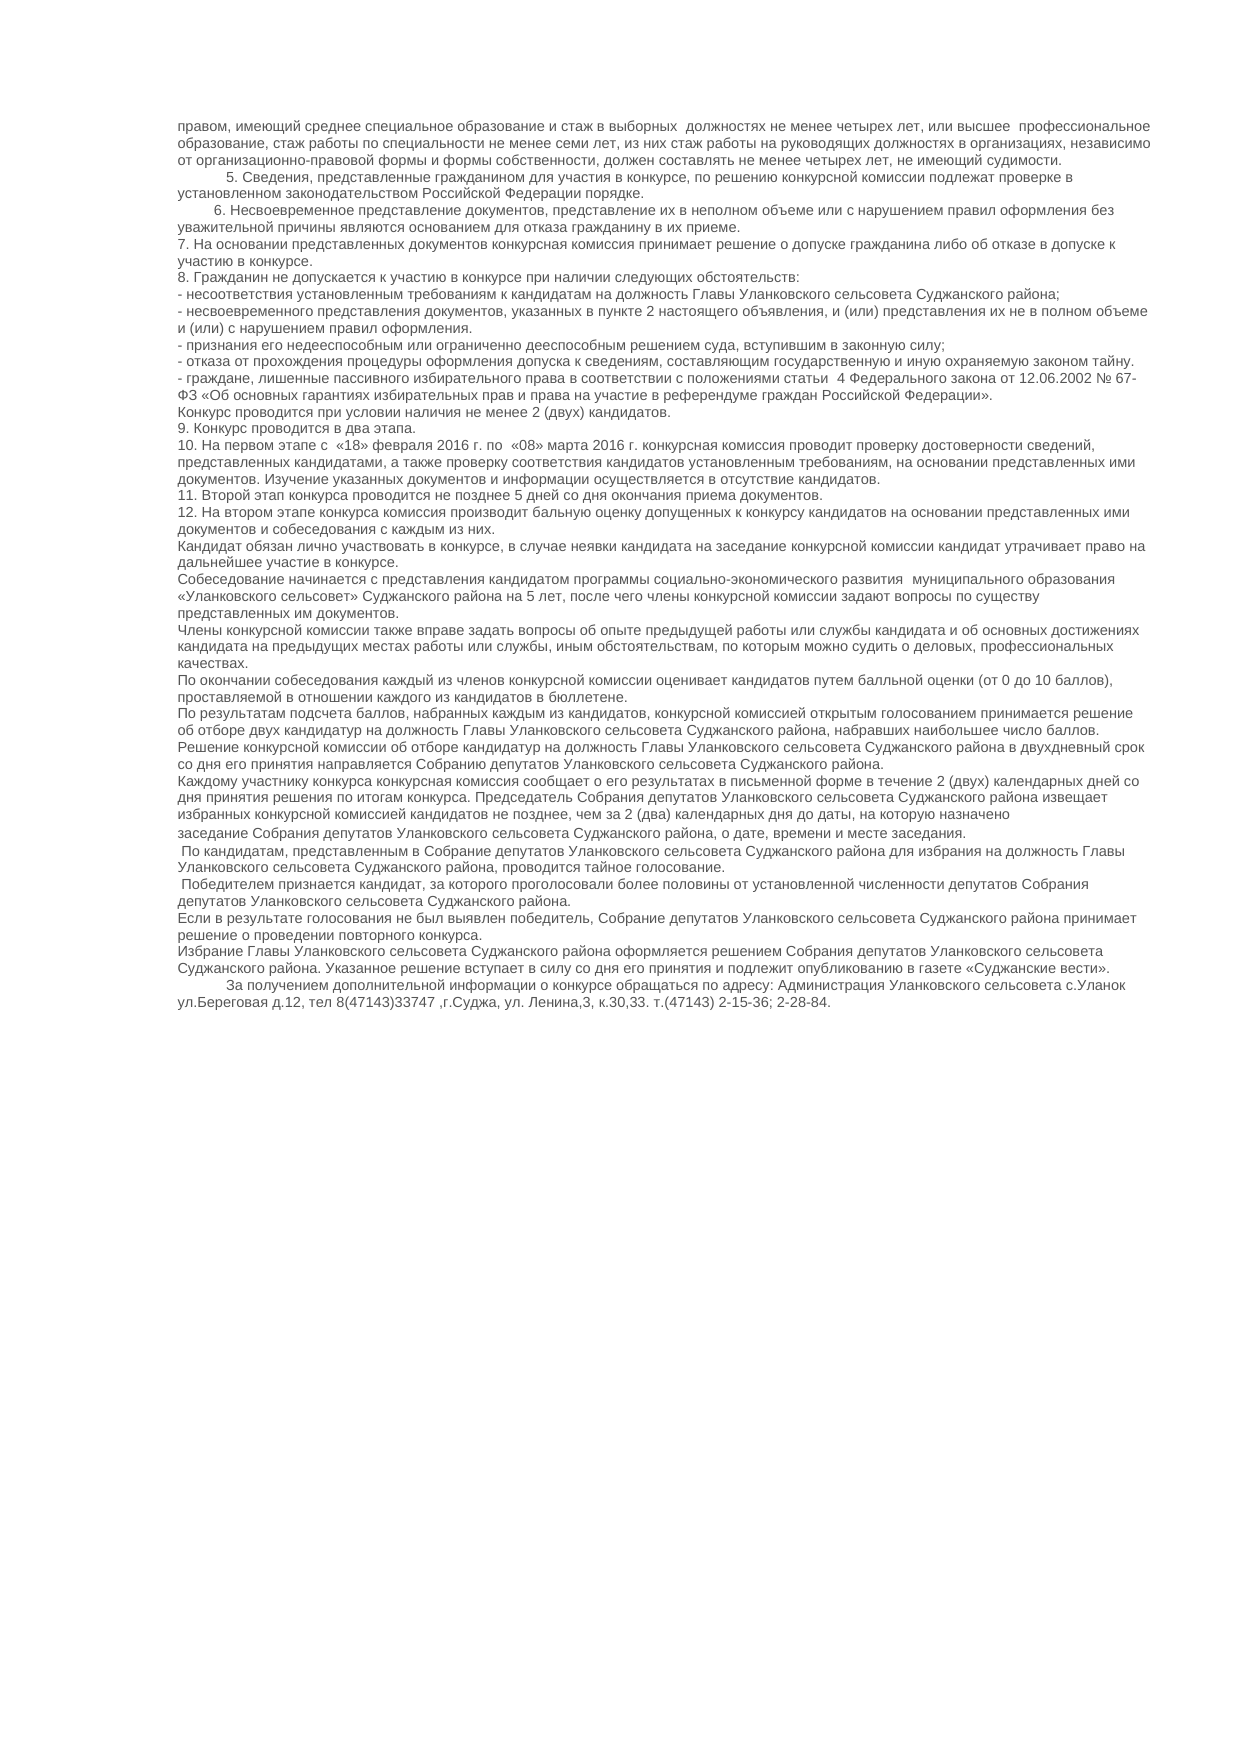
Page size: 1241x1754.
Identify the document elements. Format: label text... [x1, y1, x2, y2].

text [177, 118, 1152, 168]
text Каждому участнику конкурса конкурсная комиссия сообщает о его результатах в письменной форме в течение 2 (двух) календарных дней со дня принятия решения по итогам конкурса. Председатель Собрания депутатов Уланковского сельсовета Суджанского района извещает избранных конкурсной комиссией кандидатов не позднее, чем за 2 (два) календарных дня до даты, на которую назначено заседание Собрания депутатов Уланковского сельсовета Суджанского района, о дате, времени и месте заседания. [177, 772, 1152, 842]
text 12. На втором этапе конкурса комиссия производит бальную оценку допущенных к конкурсу кандидатов на основании представленных ими документов и собеседования с каждым из них. [177, 504, 1152, 537]
text Члены конкурсной комиссии также вправе задать вопросы об опыте предыдущей работы или службы кандидата и об основных достижениях кандидата на предыдущих местах работы или службы, иным обстоятельствам, по которым можно судить о деловых, профессиональных качествах. [177, 621, 1152, 672]
text По результатам подсчета баллов, набранных каждым из кандидатов, конкурсной комиссией открытым голосованием принимается решение об отборе двух кандидатур на должность Главы Уланковского сельсовета Суджанского района, набравших наибольшее число баллов. [177, 705, 1152, 739]
text - несвоевременного представления документов, указанных в пункте 2 настоящего объявления, и (или) представления их не в полном объеме и (или) с нарушением правил оформления. [177, 303, 1152, 336]
text 9. Конкурс проводится в два этапа. [177, 420, 1152, 437]
text - признания его недееспособным или ограниченно дееспособным решением суда, вступившим в законную силу; [177, 336, 1152, 353]
text 10. На первом этапе с «18» февраля 2016 г. по «08» марта 2016 г. конкурсная комиссия проводит проверку достоверности сведений, представленных кандидатами, а также проверку соответствия кандидатов установленным требованиям, на основании представленных ими документов. Изучение указанных документов и информации осуществляется в отсутствие кандидатов. [177, 437, 1152, 487]
text - несоответствия установленным требованиям к кандидатам на должность Главы Уланковского сельсовета Суджанского района; [177, 286, 1152, 303]
text Собеседование начинается с представления кандидатом программы социально-экономического развития муниципального образования «Уланковского сельсовет» Суджанского района на 5 лет, после чего члены конкурсной комиссии задают вопросы по существу представленных им документов. [177, 571, 1152, 621]
text По окончании собеседования каждый из членов конкурсной комиссии оценивает кандидатов путем балльной оценки (от 0 до 10 баллов), проставляемой в отношении каждого из кандидатов в бюллетене. [177, 672, 1152, 705]
text Кандидат обязан лично участвовать в конкурсе, в случае неявки кандидата на заседание конкурсной комиссии кандидат утрачивает право на дальнейшее участие в конкурсе. [177, 537, 1152, 571]
text Решение конкурсной комиссии об отборе кандидатур на должность Главы Уланковского сельсовета Суджанского района в двухдневный срок со дня его принятия направляется Собранию депутатов Уланковского сельсовета Суджанского района. [177, 739, 1152, 772]
text - граждане, лишенные пассивного избирательного права в соответствии с положениями статьи 4 Федерального закона от 12.06.2002 № 67-ФЗ «Об основных гарантиях избирательных прав и права на участие в референдуме граждан Российской Федерации». [177, 370, 1152, 403]
text Если в результате голосования не был выявлен победитель, Собрание депутатов Уланковского сельсовета Суджанского района принимает решение о проведении повторного конкурса. [177, 909, 1152, 943]
text 7. На основании представленных документов конкурсная комиссия принимает решение о допуске гражданина либо об отказе в допуске к участию в конкурсе. [177, 236, 1152, 269]
text За получением дополнительной информации о конкурсе обращаться по адресу: Администрация Уланковского сельсовета с.Уланок ул.Береговая д.12, тел 8(47143)33747 ,г.Суджа, ул. Ленина,3, к.30,33. т.(47143) 2-15-36; 2-28-84. [177, 977, 1152, 1010]
text Избрание Главы Уланковского сельсовета Суджанского района оформляется решением Собрания депутатов Уланковского сельсовета Суджанского района. Указанное решение вступает в силу со дня его принятия и подлежит опубликованию в газете «Суджанские вести». [177, 943, 1152, 977]
text 11. Второй этап конкурса проводится не позднее 5 дней со дня окончания приема документов. [177, 487, 1152, 504]
text Конкурс проводится при условии наличия не менее 2 (двух) кандидатов. [177, 403, 1152, 420]
text Победителем признается кандидат, за которого проголосовали более половины от установленной численности депутатов Собрания депутатов Уланковского сельсовета Суджанского района. [177, 876, 1152, 909]
text 8. Гражданин не допускается к участию в конкурсе при наличии следующих обстоятельств: [177, 269, 1152, 286]
text 6. Несвоевременное представление документов, представление их в неполном объеме или с нарушением правил оформления без уважительной причины являются основанием для отказа гражданину в их приеме. [177, 202, 1152, 236]
text - отказа от прохождения процедуры оформления допуска к сведениям, составляющим государственную и иную охраняемую законом тайну. [177, 353, 1152, 370]
text 5. Сведения, представленные гражданином для участия в конкурсе, по решению конкурсной комиссии подлежат проверке в установленном законодательством Российской Федерации порядке. [177, 168, 1152, 202]
text По кандидатам, представленным в Собрание депутатов Уланковского сельсовета Суджанского района для избрания на должность Главы Уланковского сельсовета Суджанского района, проводится тайное голосование. [177, 842, 1152, 876]
